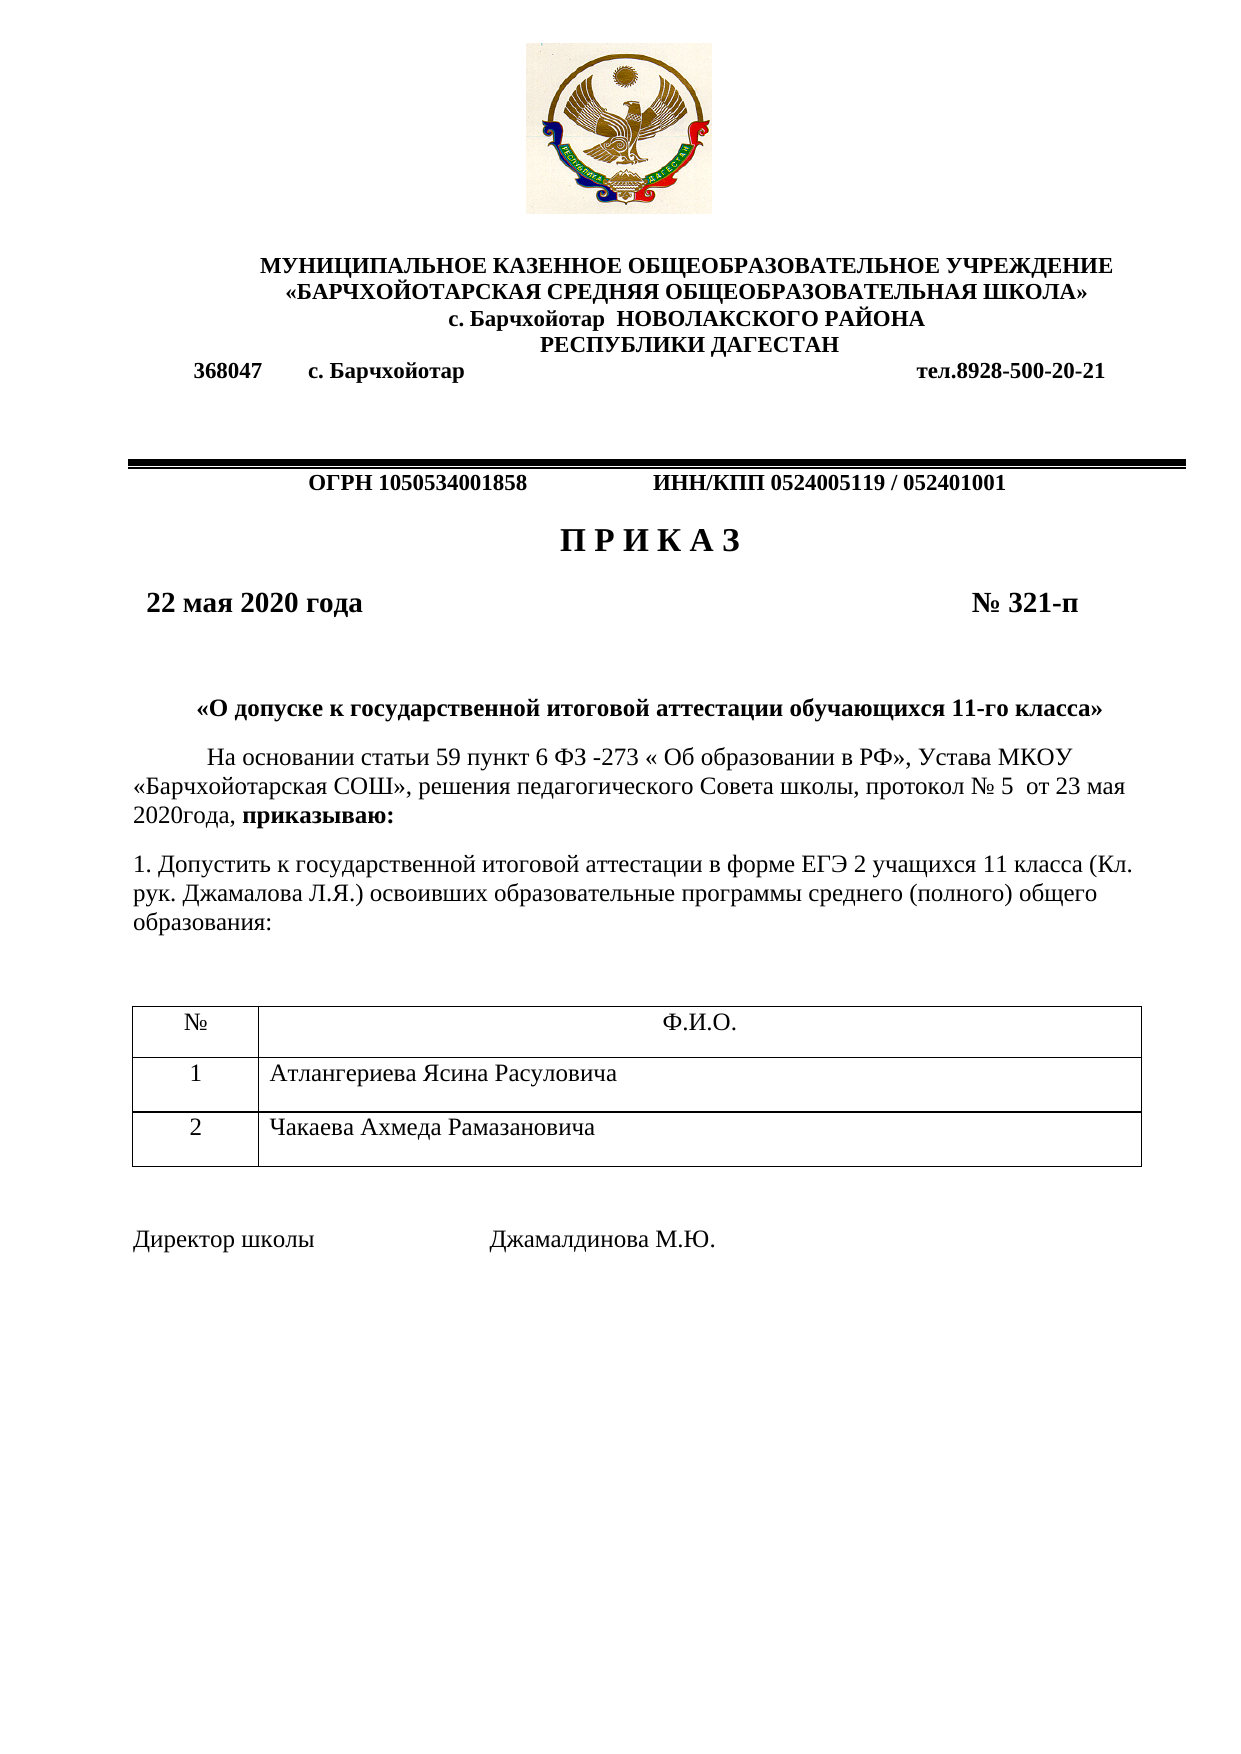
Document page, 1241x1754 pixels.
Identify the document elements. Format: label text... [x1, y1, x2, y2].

table_cell 1 [133, 1058, 258, 1111]
table_header № [133, 1007, 258, 1057]
picture [526, 43, 712, 214]
text «О допуске к государственной итоговой аттестации обучающихся 11-го класса» [133, 693, 1167, 722]
table_cell Чакаева Ахмеда Рамазановича [259, 1113, 1141, 1166]
table_cell 2 [133, 1113, 258, 1166]
text 1. Допустить к государственной итоговой аттестации в форме ЕГЭ 2 учащихся 11 класса (Кл. рук. Джамалова Л.Я.) освоивших образовательные программы среднего (полного) общего образования: [133, 849, 1167, 936]
title «БАРЧХОЙОТАРСКАЯ СРЕДНЯЯ ОБЩЕОБРАЗОВАТЕЛЬНАЯ ШКОЛА» [133, 278, 1167, 304]
text 368047 с. Барчхойотар тел.8928-500-20-21 [133, 357, 1167, 384]
table_header ОГРН 1050534001858 ИНН/КПП 0524005119 / 052401001 [128, 469, 1186, 520]
text На основании статьи 59 пункт 6 ФЗ -273 « Об образовании в РФ», Устава МКОУ «Барчхойотарская СОШ», решения педагогического Совета школы, протокол № 5 от 23 мая 2020года, приказываю: [133, 742, 1167, 829]
text ПРИКАЗ [133, 520, 1167, 558]
table_cell Атлангериева Ясина Расуловича [259, 1058, 1141, 1111]
table_header Ф.И.О. [259, 1007, 1141, 1057]
title РЕСПУБЛИКИ ДАГЕСТАН [133, 331, 1167, 357]
text 22 мая 2020 года № 321-п [139, 585, 1161, 618]
text Директор школы Джамалдинова М.Ю. [133, 1224, 1167, 1253]
title МУНИЦИПАЛЬНОЕ КАЗЕННОЕ ОБЩЕОБРАЗОВАТЕЛЬНОЕ УЧРЕЖДЕНИЕ [133, 252, 1167, 278]
title с. Барчхойотар НОВОЛАКСКОГО РАЙОНА [133, 304, 1167, 331]
